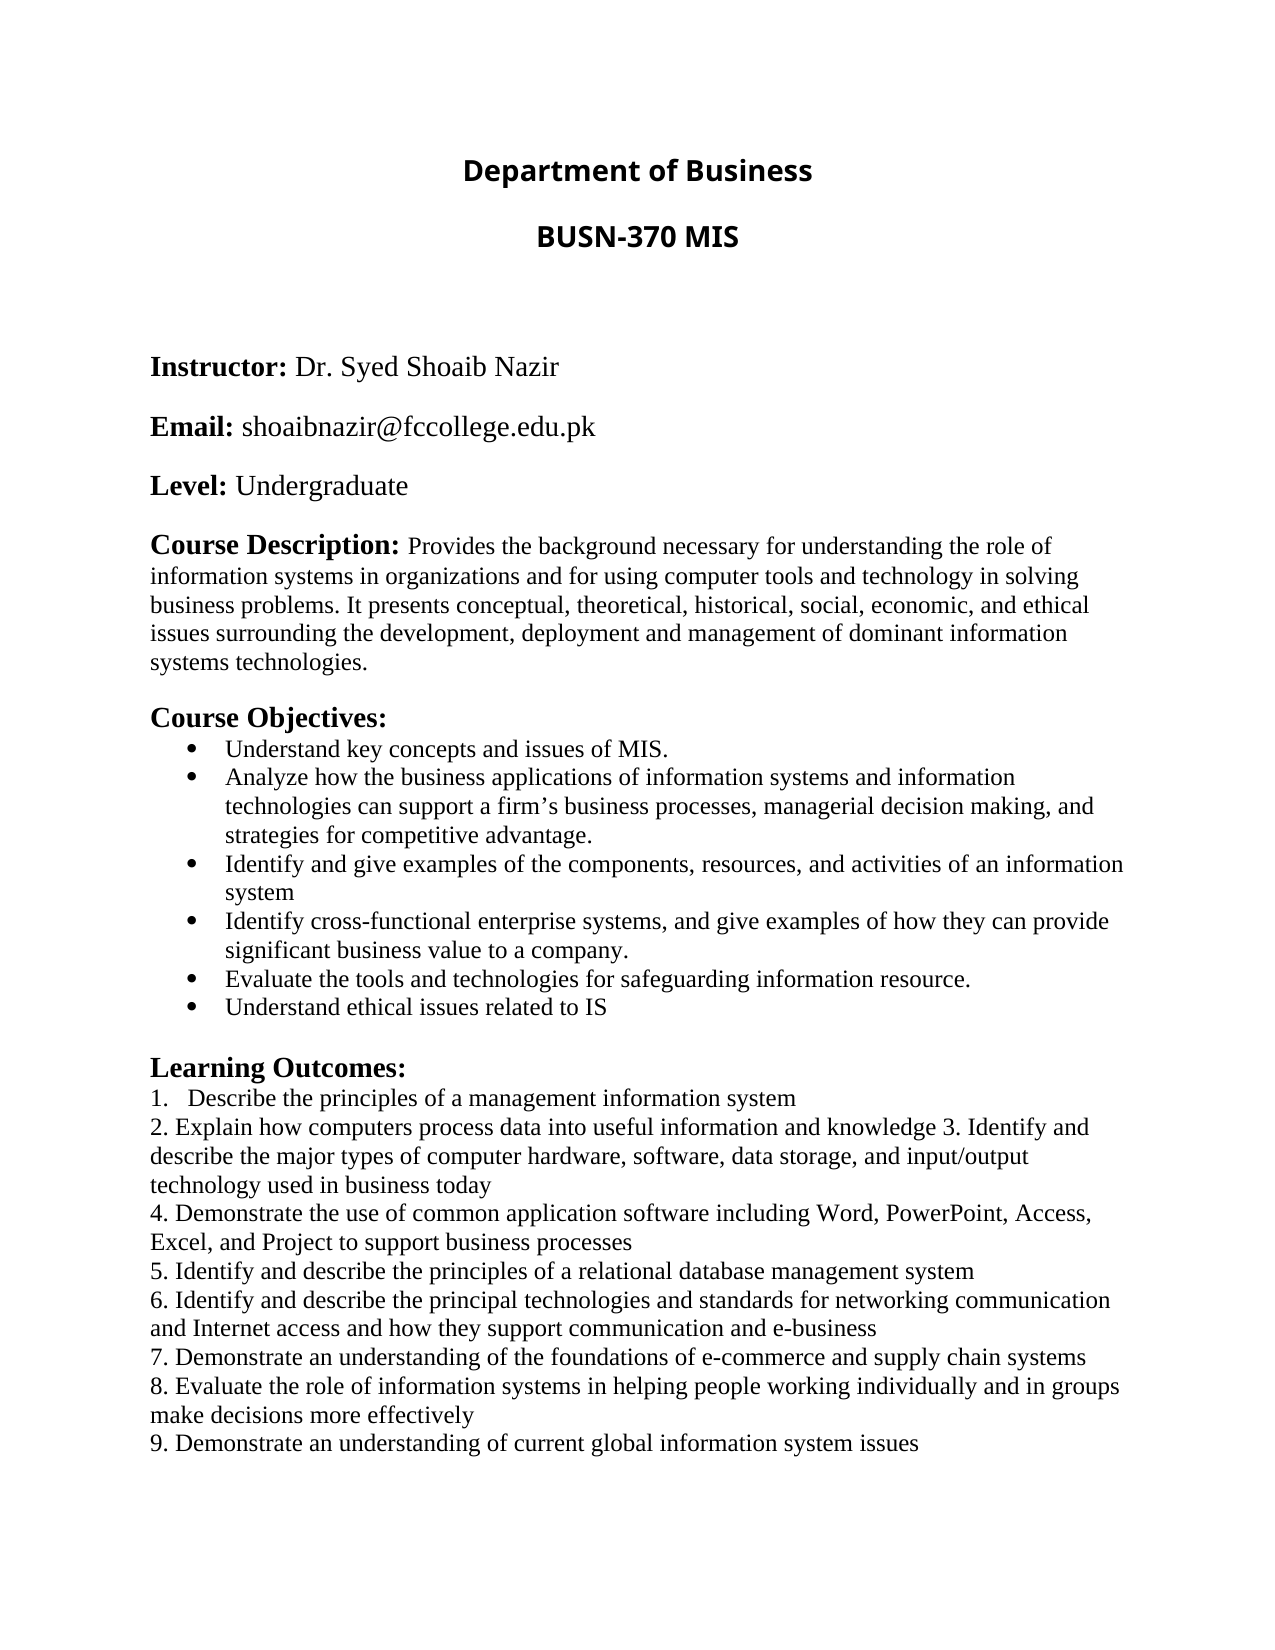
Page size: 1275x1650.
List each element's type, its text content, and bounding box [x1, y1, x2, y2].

list Understand key concepts and issues of MIS. [187, 734, 1125, 762]
text Level: Undergraduate [150, 468, 1125, 502]
text 8. Evaluate the role of information systems in helping people working individually and in groups make decisions more effectively [150, 1371, 1125, 1428]
list Analyze how the business applications of information systems and information technologies can support a firm’s business processes, managerial decision making, and strategies for competitive advantage. [187, 762, 1125, 849]
text Instructor: Dr. Syed Shoaib Nazir [150, 349, 1125, 383]
list Describe the principles of a management information system [150, 1083, 1125, 1112]
text 4. Demonstrate the use of common application software including Word, PowerPoint, Access, Excel, and Project to support business processes [150, 1198, 1125, 1256]
text 5. Identify and describe the principles of a relational database management system [150, 1256, 1125, 1285]
text Learning Outcomes: [150, 1050, 1125, 1083]
text 6. Identify and describe the principal technologies and standards for networking communication and Internet access and how they support communication and e-business [150, 1285, 1125, 1342]
text BUSN-370 MIS [150, 216, 1125, 256]
list Identify and give examples of the components, resources, and activities of an information system [187, 849, 1125, 906]
text Email: shoaibnazir@fccollege.edu.pk [150, 409, 1125, 442]
text 7. Demonstrate an understanding of the foundations of e-commerce and supply chain systems [150, 1342, 1125, 1371]
list Evaluate the tools and technologies for safeguarding information resource. [187, 964, 1125, 992]
list Understand ethical issues related to IS [187, 992, 1125, 1021]
text 2. Explain how computers process data into useful information and knowledge 3. Identify and describe the major types of computer hardware, software, data storage, and input/output technology used in business today [150, 1112, 1125, 1198]
text Department of Business [150, 150, 1125, 190]
text 9. Demonstrate an understanding of current global information system issues [150, 1428, 1125, 1457]
text Course Objectives: [150, 700, 1125, 734]
list Identify cross-functional enterprise systems, and give examples of how they can provide significant business value to a company. [187, 906, 1125, 964]
text Course Description: Provides the background necessary for understanding the role of information systems in organizations and for using computer tools and technology in solving business problems. It presents conceptual, theoretical, historical, social, economic, and ethical issues surrounding the development, deployment and management of dominant information systems technologies. [150, 527, 1125, 676]
